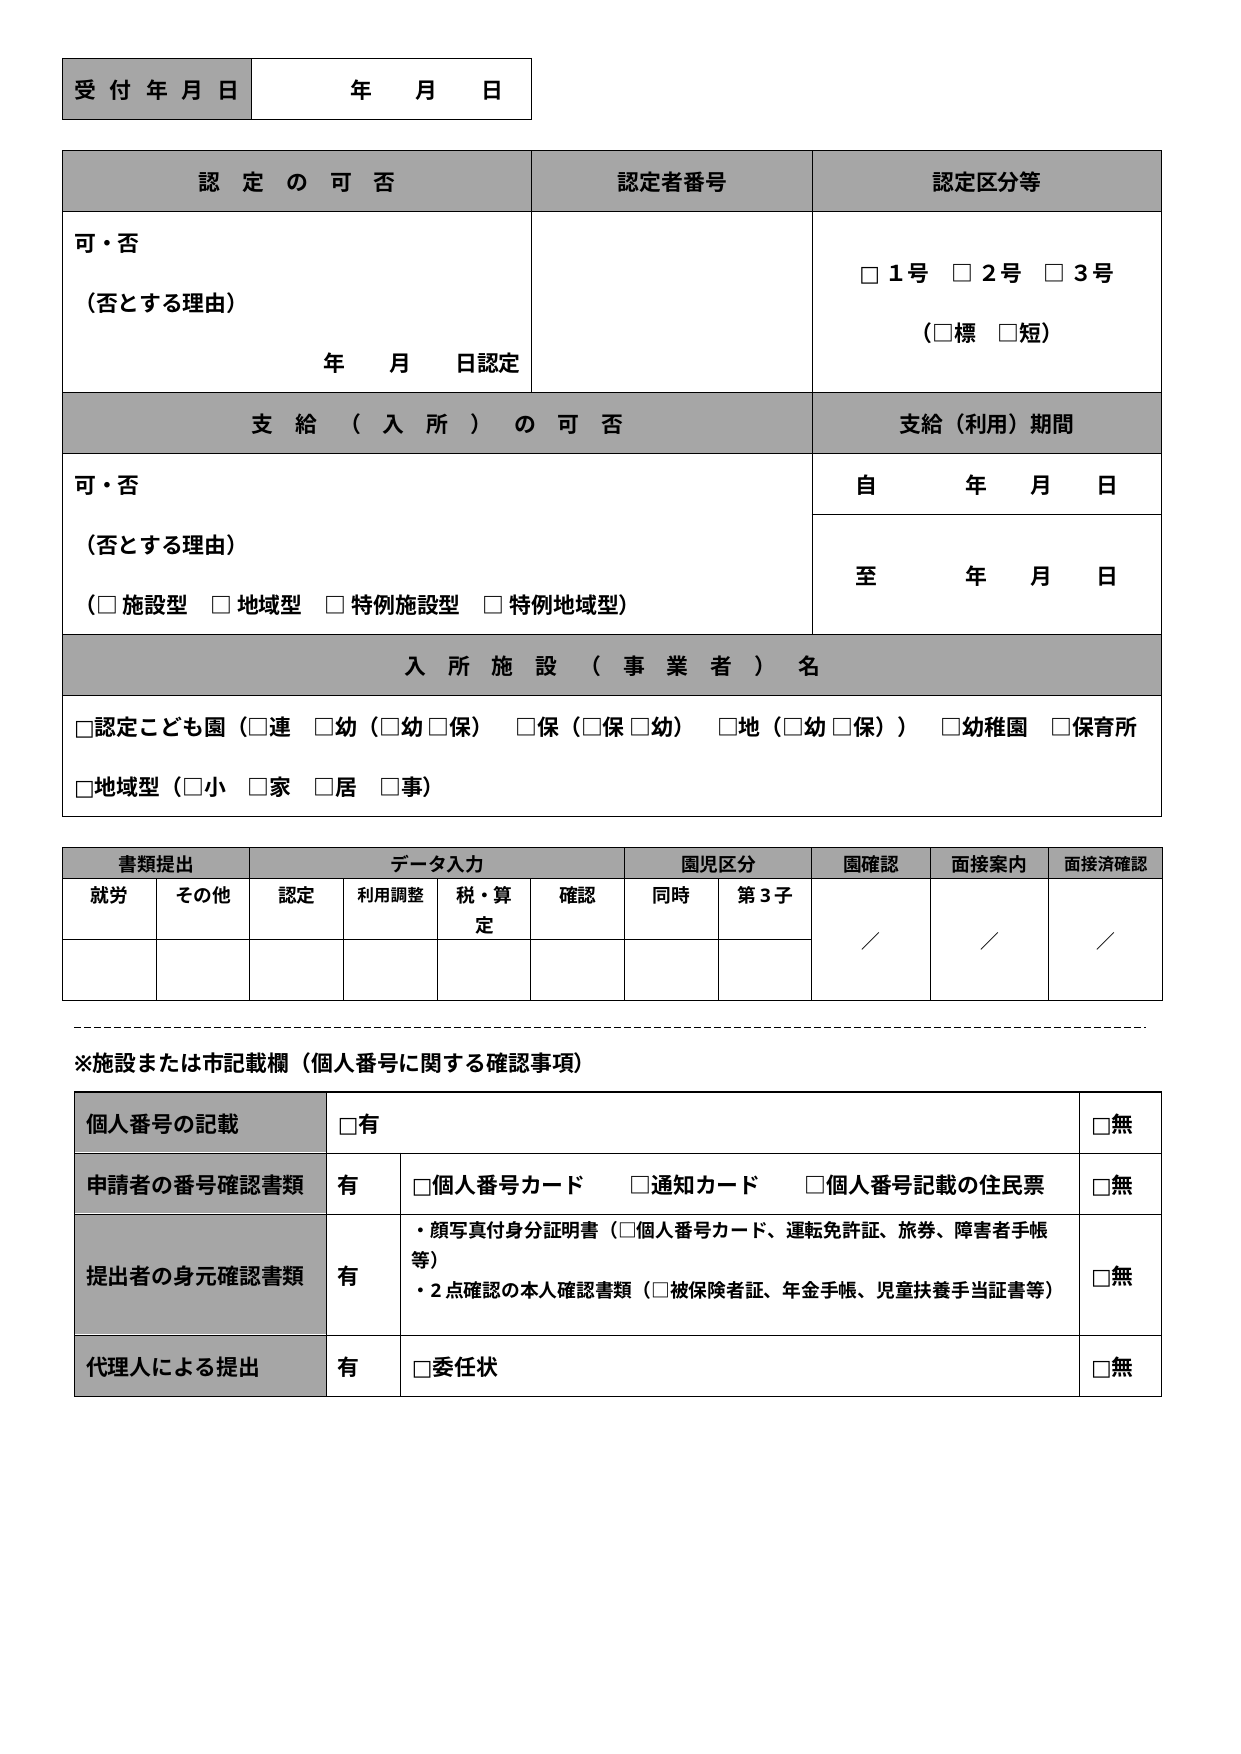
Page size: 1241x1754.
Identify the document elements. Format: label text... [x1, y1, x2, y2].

table_cell □無 [1080, 1154, 1161, 1213]
table_cell ／ [812, 879, 930, 1000]
table_cell 入 所 施 設 （ 事 業 者 ） 名 [63, 635, 1161, 695]
table_cell 有 [327, 1215, 400, 1334]
table_cell 可・否 （否とする理由） （□ 施設型 □ 地域型 □ 特例施設型 □ 特例地域型） [63, 454, 812, 634]
table_header 面接済確認 [1049, 848, 1162, 878]
table_cell 確認 [531, 879, 624, 939]
table_cell 認定 [250, 879, 343, 939]
table_cell [531, 940, 624, 1000]
table_header □無 [1080, 1093, 1161, 1152]
table_header データ入力 [250, 848, 624, 878]
table_header 園児区分 [625, 848, 811, 878]
table_cell その他 [157, 879, 249, 939]
table_cell 同時 [625, 879, 718, 939]
table_cell 申請者の番号確認書類 [75, 1154, 326, 1213]
table_header 個人番号の記載 [75, 1093, 326, 1152]
table_header 園確認 [812, 848, 930, 878]
table_cell ・顔写真付身分証明書（□個人番号カード、運転免許証、旅券、障害者手帳 等） ・2点確認の本人確認書類（□被保険者証、年金手帳、児童扶養手当証書等） [401, 1215, 1079, 1334]
table_cell 提出者の身元確認書類 [75, 1215, 326, 1334]
table_cell □無 [1080, 1336, 1161, 1396]
table_cell 代理人による提出 [75, 1336, 326, 1396]
table_cell [438, 940, 530, 1000]
table_cell □委任状 [401, 1336, 1079, 1396]
table_cell [532, 212, 812, 392]
table_cell 第3子 [719, 879, 811, 939]
table_cell ／ [931, 879, 1048, 1000]
table_cell 就労 [63, 879, 156, 939]
table_cell 支 給 （ 入 所 ） の 可 否 [63, 393, 812, 453]
table_cell [625, 940, 718, 1000]
table_cell 至 年 月 日 [813, 515, 1161, 634]
table_cell 有 [327, 1154, 400, 1213]
table_cell 利用調整 [344, 879, 437, 939]
table_header 認定区分等 [813, 151, 1161, 211]
table_header □有 [327, 1093, 1079, 1152]
table_cell [157, 940, 249, 1000]
table_header 認 定 の 可 否 [63, 151, 531, 211]
table_cell [250, 940, 343, 1000]
table_cell [63, 940, 156, 1000]
table_header 年 月 日 [252, 59, 531, 119]
table_cell 支給（利用）期間 [813, 393, 1161, 453]
table_header 受付年月日 [63, 59, 251, 119]
table_cell [719, 940, 811, 1000]
text ※施設または市記載欄（個人番号に関する確認事項） [74, 1031, 1152, 1091]
table_cell 税・算定 [438, 879, 530, 939]
table_cell 可・否 （否とする理由） 年 月 日認定 [63, 212, 531, 392]
table_cell □無 [1080, 1215, 1161, 1334]
table_cell □ １号 □ ２号 □ ３号 （□標 □短） [813, 212, 1161, 392]
table_header 認定者番号 [532, 151, 812, 211]
table_cell 有 [327, 1336, 400, 1396]
table_cell [344, 940, 437, 1000]
table_cell ／ [1049, 879, 1162, 1000]
table_header 面接案内 [931, 848, 1048, 878]
table_header 書類提出 [63, 848, 249, 878]
table_cell □個人番号カード □通知カード □個人番号記載の住民票 [401, 1154, 1079, 1213]
table_cell 自 年 月 日 [813, 454, 1161, 514]
table_cell □認定こども園（□連 □幼（□幼 □保） □保（□保 □幼） □地（□幼 □保）） □幼稚園 □保育所 □地域型（□小 □家 □居 □事） [63, 696, 1161, 816]
